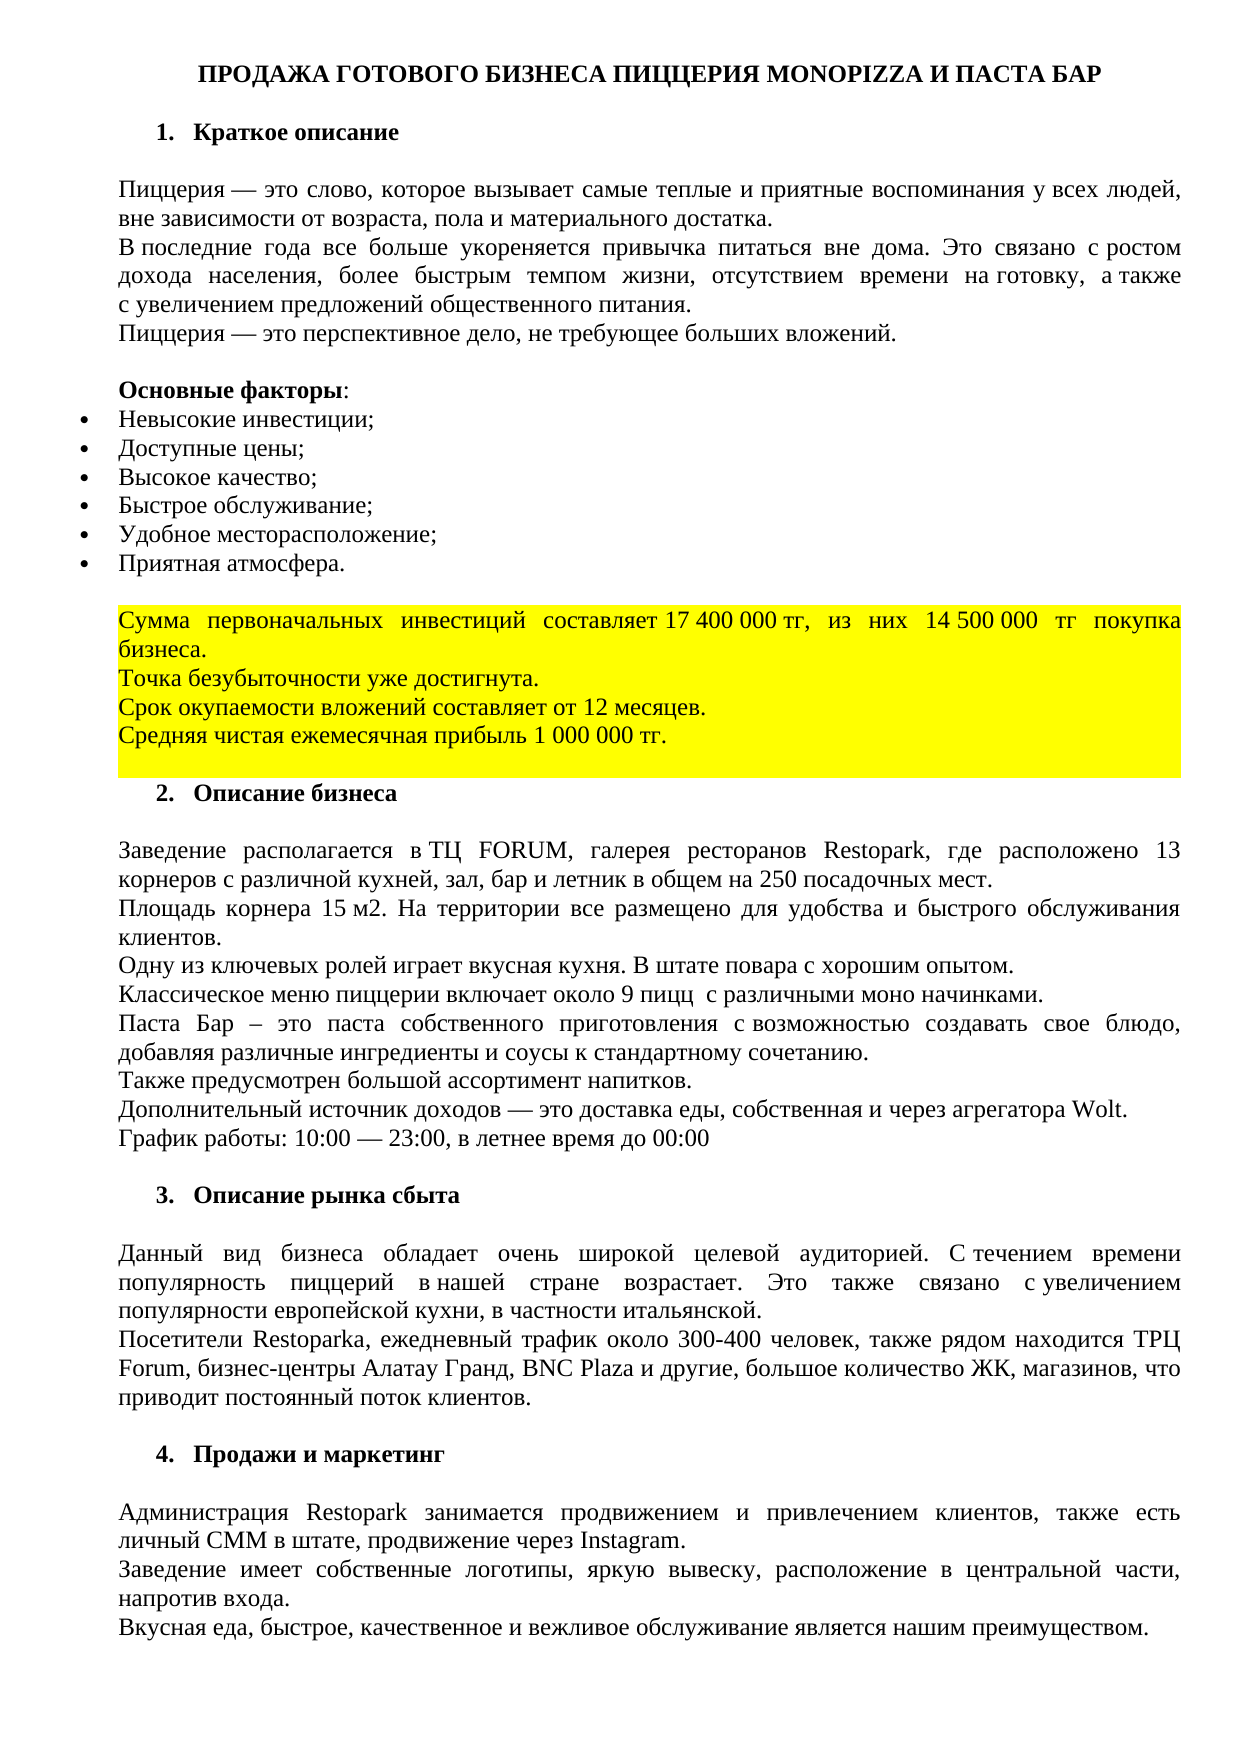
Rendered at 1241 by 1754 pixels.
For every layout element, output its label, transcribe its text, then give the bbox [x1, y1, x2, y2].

text Сумма первоначальных инвестиций составляет 17 400 000 тг, из них 14 500 000 тг покупка бизнеса. [118, 605, 1181, 663]
text Основные факторы: [118, 375, 1181, 404]
text Точка безубыточности уже достигнута. [118, 663, 1181, 692]
text В последние года все больше укореняется привычка питаться вне дома. Это связано с ростом дохода населения, более быстрым темпом жизни, отсутствием времени на готовку, а также с увеличением предложений общественного питания. [118, 232, 1181, 318]
list Описание бизнеса [156, 778, 1181, 807]
list Доступные цены; [81, 433, 1181, 462]
list Высокое качество; [81, 462, 1181, 490]
text Данный вид бизнеса обладает очень широкой целевой аудиторией. С течением времени популярность пиццерий в нашей стране возрастает. Это также связано с увеличением популярности европейской кухни, в частности итальянской. [118, 1238, 1181, 1324]
text ПРОДАЖА ГОТОВОГО БИЗНЕСА ПИЦЦЕРИЯ MONOPIZZA И ПАСТА БАР [118, 59, 1181, 88]
text Срок окупаемости вложений составляет от 12 месяцев. [118, 692, 1181, 720]
list Удобное месторасположение; [81, 519, 1181, 548]
text Пиццерия — это перспективное дело, не требующее больших вложений. [118, 318, 1181, 347]
list Продажи и маркетинг [156, 1439, 1181, 1468]
text График работы: 10:00 — 23:00, в летнее время до 00:00 [118, 1123, 1181, 1152]
text Пиццерия — это слово, которое вызывает самые теплые и приятные воспоминания у всех людей, вне зависимости от возраста, пола и материального достатка. [118, 174, 1181, 232]
text Вкусная еда, быстрое, качественное и вежливое обслуживание является нашим преимуществом. [118, 1612, 1181, 1640]
list Приятная атмосфера. [81, 548, 1181, 577]
text Заведение имеет собственные логотипы, яркую вывеску, расположение в центральной части, напротив входа. [118, 1554, 1181, 1612]
list Невысокие инвестиции; [81, 404, 1181, 433]
text Заведение располагается в ТЦ FORUM, галерея ресторанов Restopark, где расположено 13 корнеров с различной кухней, зал, бар и летник в общем на 250 посадочных мест. [118, 835, 1181, 893]
text Одну из ключевых ролей играет вкусная кухня. В штате повара с хорошим опытом. [118, 950, 1181, 979]
text Также предусмотрен большой ассортимент напитков. [118, 1065, 1181, 1094]
text Площадь корнера 15 м2. На территории все размещено для удобства и быстрого обслуживания клиентов. [118, 893, 1181, 950]
text Классическое меню пиццерии включает около 9 пицц с различными моно начинками. [118, 979, 1181, 1008]
text Администрация Restopark занимается продвижением и привлечением клиентов, также есть личный СММ в штате, продвижение через Instagram. [118, 1497, 1181, 1554]
list Описание рынка сбыта [156, 1180, 1181, 1209]
text Паста Бар – это паста собственного приготовления с возможностью создавать свое блюдо, добавляя различные ингредиенты и соусы к стандартному сочетанию. [118, 1008, 1181, 1065]
text Посетители Restoparka, ежедневный трафик около 300-400 человек, также рядом находится ТРЦ Forum, бизнес-центры Алатау Гранд, BNC Plaza и другие, большое количество ЖК, магазинов, что приводит постоянный поток клиентов. [118, 1324, 1181, 1410]
list Краткое описание [156, 117, 1181, 145]
list Быстрое обслуживание; [81, 490, 1181, 519]
text Дополнительный источник доходов — это доставка еды, собственная и через агрегатора Wolt. [118, 1094, 1181, 1123]
text Средняя чистая ежемесячная прибыль 1 000 000 тг. [118, 720, 1181, 749]
